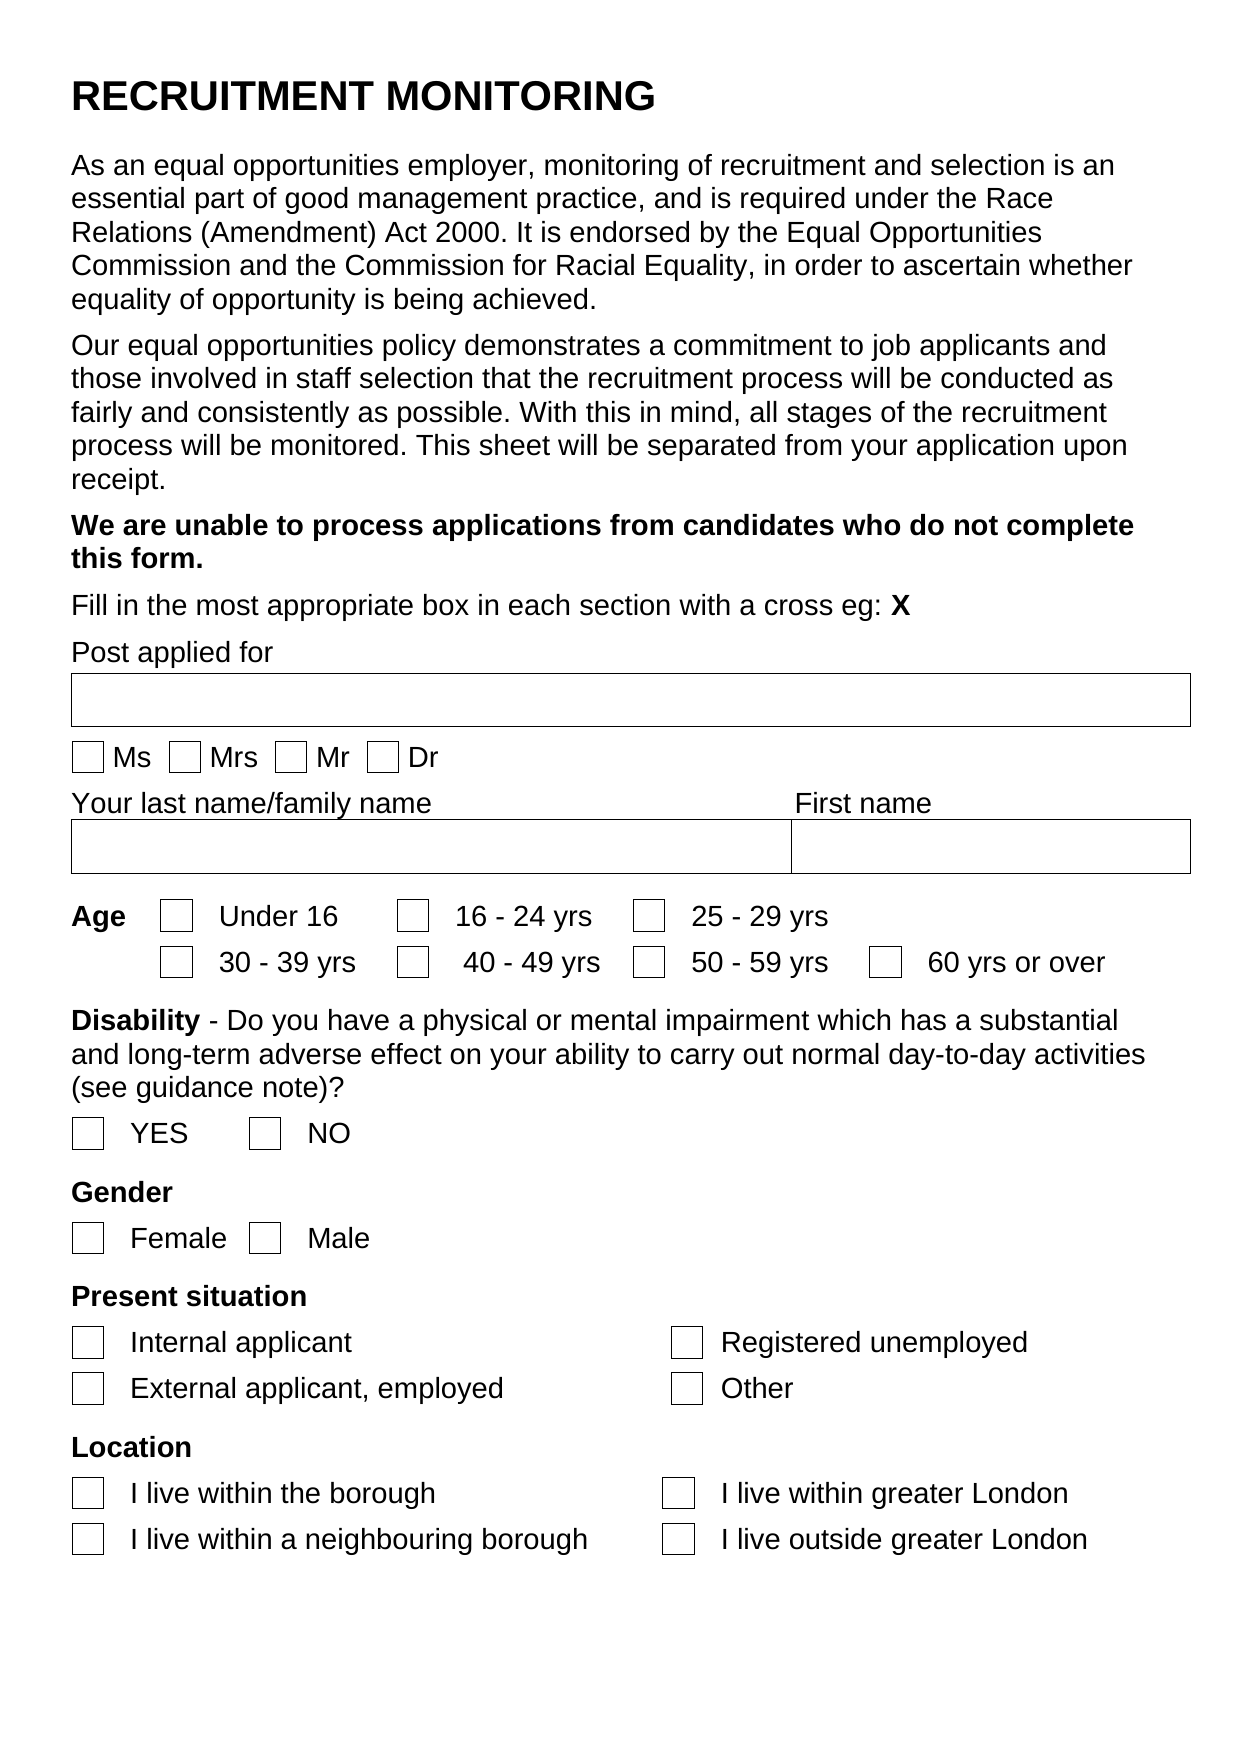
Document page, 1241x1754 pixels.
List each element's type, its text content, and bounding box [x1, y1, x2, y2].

text Female Male [71, 1221, 1169, 1254]
text I live within a neighbouring borough I live outside greater London [71, 1522, 1169, 1556]
text Age Under 16 16 - 24 yrs 25 - 29 yrs [71, 898, 1169, 932]
text Fill in the most appropriate box in each section with a cross eg: X [71, 587, 1169, 621]
text Internal applicant Registered unemployed [71, 1325, 1169, 1359]
text Our equal opportunities policy demonstrates a commitment to job applicants and those involved in staff selection that the recruitment process will be conducted as fairly and consistently as possible. With this in mind, all stages of the recruitment process will be monitored. This sheet will be separated from your application upon receipt. [71, 328, 1169, 495]
subtitle Present situation [71, 1279, 1169, 1313]
text Your last name/family name First name [71, 786, 1169, 819]
table_header [72, 674, 1190, 726]
table_header [792, 820, 1190, 872]
text As an equal opportunities employer, monitoring of recruitment and selection is an essential part of good management practice, and is required under the Race Relations (Amendment) Act 2000. It is endorsed by the Equal Opportunities Commission and the Commission for Racial Equality, in order to ascertain whether equality of opportunity is being achieved. [71, 147, 1169, 315]
text I live within the borough I live within greater London [71, 1476, 1169, 1509]
subtitle Location [71, 1430, 1169, 1463]
text RECRUITMENT MONITORING [71, 71, 1169, 119]
text Disability - Do you have a physical or mental impairment which has a substantial and long-term adverse effect on your ability to carry out normal day-to-day activities (see guidance note)? [71, 1003, 1169, 1104]
text Post applied for [71, 621, 1169, 673]
text 30 - 39 yrs 40 - 49 yrs 50 - 59 yrs 60 yrs or over [71, 944, 1169, 978]
text YES NO [71, 1116, 1169, 1150]
text Ms Mrs Mr Dr [71, 740, 1169, 773]
table_header [72, 820, 791, 872]
text We are unable to process applications from candidates who do not complete this form. [71, 508, 1169, 575]
text External applicant, employed Other [71, 1371, 1169, 1405]
text Gender [71, 1175, 1169, 1208]
